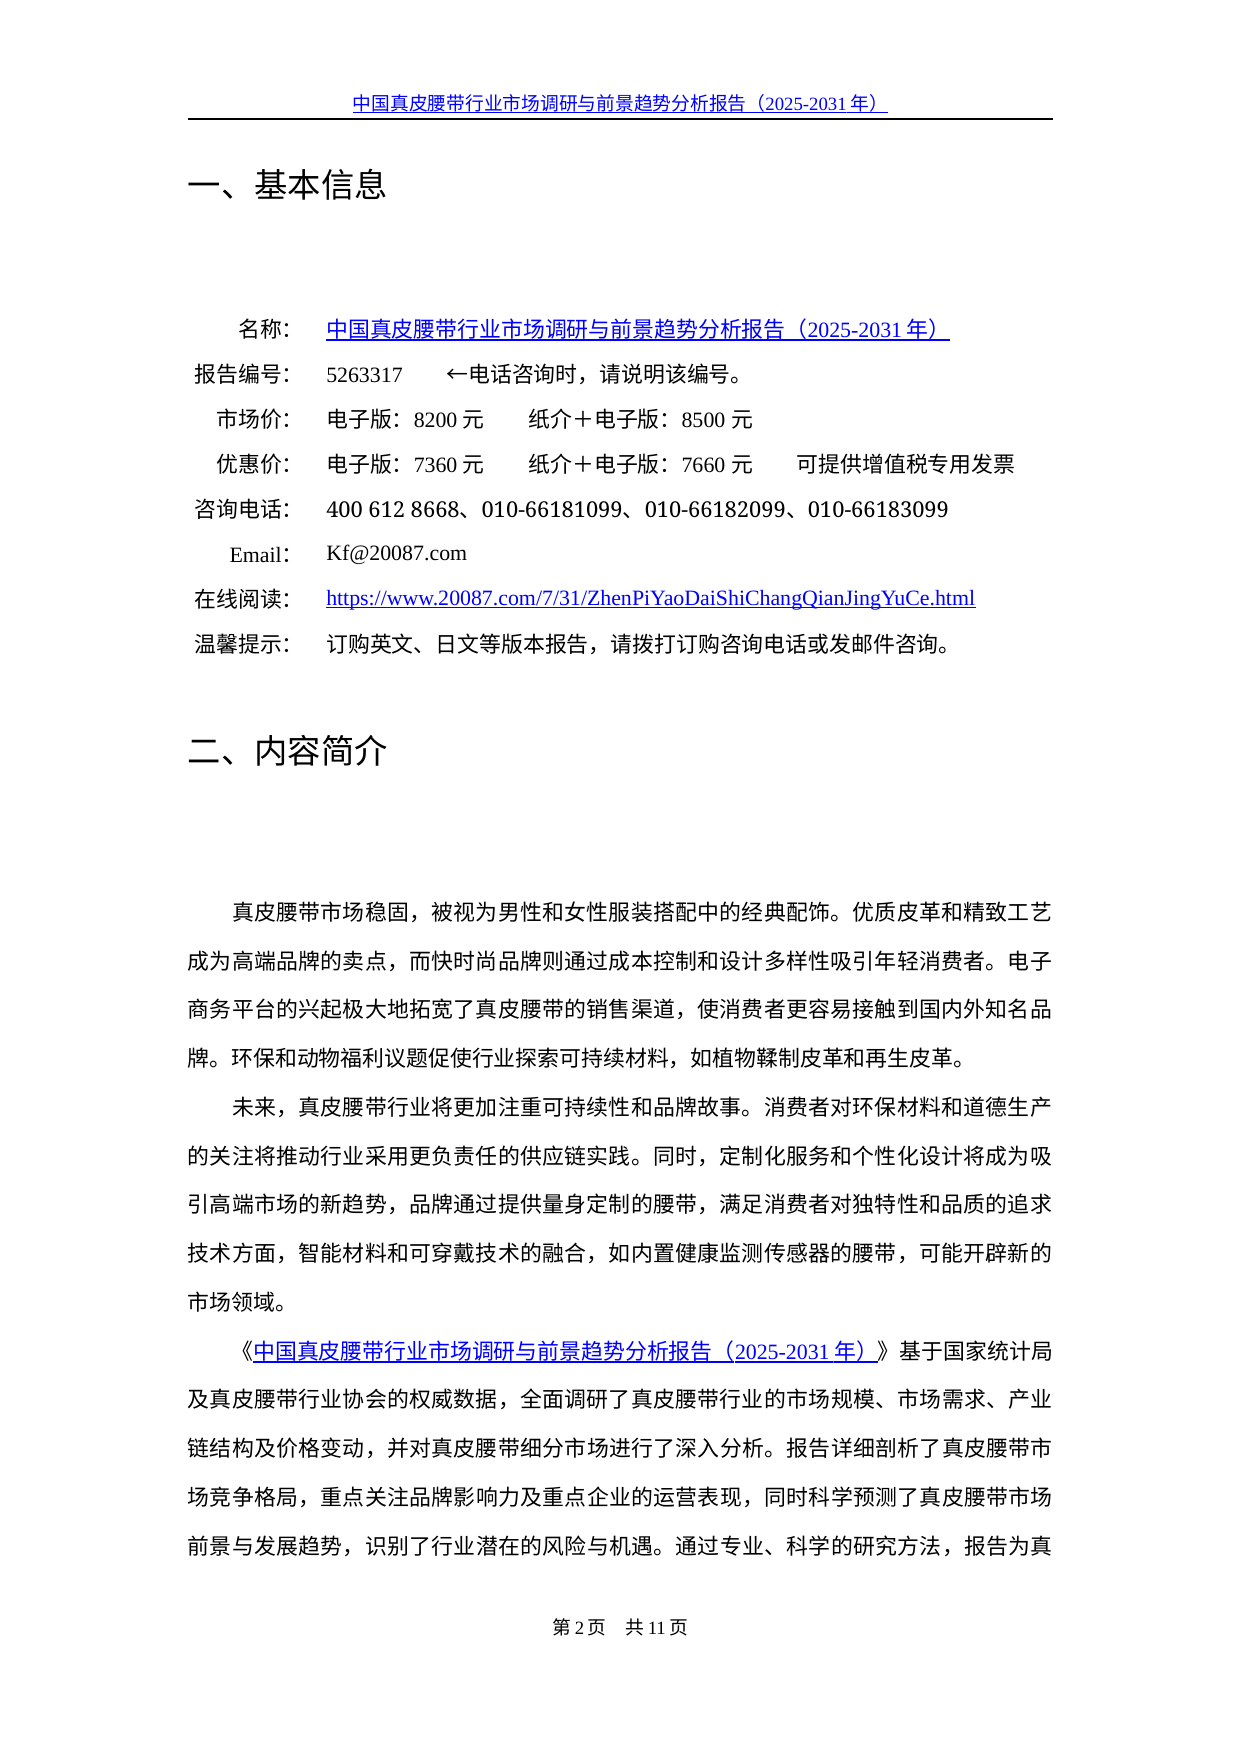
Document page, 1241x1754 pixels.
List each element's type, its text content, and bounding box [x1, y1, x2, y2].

table_cell 电子版：8200 元 纸介＋电子版：8500 元 [315, 402, 1073, 447]
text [187, 894, 1053, 1561]
title 二、内容简介 [187, 717, 1053, 782]
table_cell Email： [167, 537, 315, 582]
table_cell 订购英文、日文等版本报告，请拨打订购咨询电话或发邮件咨询。 [315, 627, 1073, 672]
table_cell Kf@20087.com [315, 537, 1073, 582]
table_cell 市场价： [167, 402, 315, 447]
table_header 中国真皮腰带行业市场调研与前景趋势分析报告（2025-2031年） [315, 312, 1073, 357]
table_cell 在线阅读： [167, 582, 315, 627]
table_cell 咨询电话： [167, 492, 315, 537]
table_cell 5263317 ←电话咨询时，请说明该编号。 [315, 357, 1073, 402]
table_header 名称： [167, 312, 315, 357]
title 一、基本信息 [187, 150, 1053, 215]
table_cell 电子版：7360 元 纸介＋电子版：7660 元 可提供增值税专用发票 [315, 447, 1073, 492]
table_cell [315, 582, 1073, 627]
table_cell 400 612 8668、010-66181099、010-66182099、010-66183099 [315, 492, 1073, 537]
table_cell 优惠价： [167, 447, 315, 492]
table_cell 报告编号： [167, 357, 315, 402]
table_cell 温馨提示： [167, 627, 315, 672]
